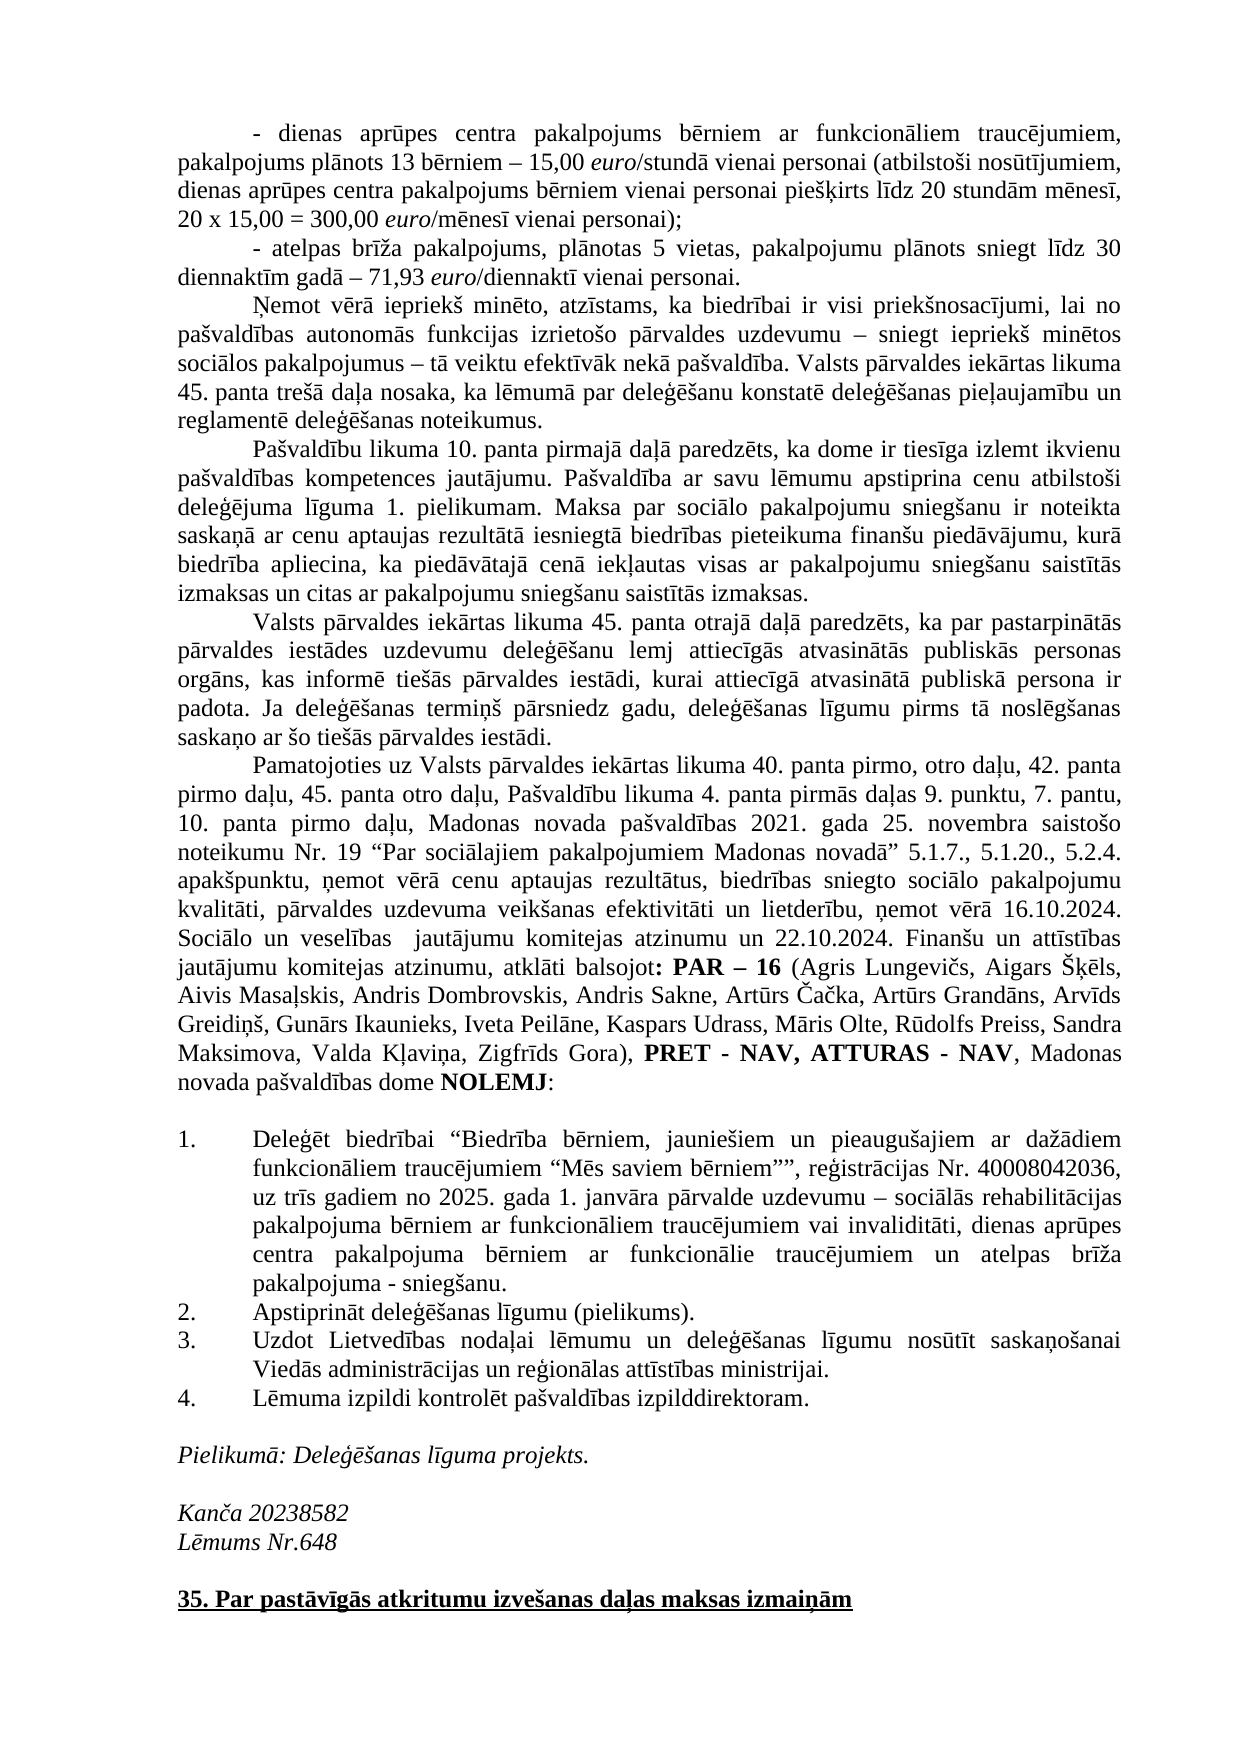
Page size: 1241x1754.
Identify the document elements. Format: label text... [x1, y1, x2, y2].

list Deleģēt biedrībai “Biedrība bērniem, jauniešiem un pieaugušajiem ar dažādiem funkcionāliem traucējumiem “Mēs saviem bērniem””, reģistrācijas Nr. 40008042036, uz trīs gadiem no 2025. gada 1. janvāra pārvalde uzdevumu – sociālās rehabilitācijas pakalpojuma bērniem ar funkcionāliem traucējumiem vai invaliditāti, dienas aprūpes centra pakalpojuma bērniem ar funkcionālie traucējumiem un atelpas brīža pakalpojuma - sniegšanu. [177, 1124, 1122, 1297]
text Pašvaldību likuma 10. panta pirmajā daļā paredzēts, ka dome ir tiesīga izlemt ikvienu pašvaldības kompetences jautājumu. Pašvaldība ar savu lēmumu apstiprina cenu atbilstoši deleģējuma līguma 1. pielikumam. Maksa par sociālo pakalpojumu sniegšanu ir noteikta saskaņā ar cenu aptaujas rezultātā iesniegtā biedrības pieteikuma finanšu piedāvājumu, kurā biedrība apliecina, ka piedāvātajā cenā iekļautas visas ar pakalpojumu sniegšanu saistītās izmaksas un citas ar pakalpojumu sniegšanu saistītās izmaksas. [177, 434, 1122, 607]
text 35. Par pastāvīgās atkritumu izvešanas daļas maksas izmaiņām [177, 1584, 1122, 1613]
text Lēmums Nr.648 [177, 1527, 1122, 1556]
list Uzdot Lietvedības nodaļai lēmumu un deleģēšanas līgumu nosūtīt saskaņošanai Viedās administrācijas un reģionālas attīstības ministrijai. [177, 1326, 1122, 1383]
text Kanča 20238582 [177, 1498, 1122, 1527]
list Apstiprināt deleģēšanas līgumu (pielikums). [177, 1297, 1122, 1326]
text Valsts pārvaldes iekārtas likuma 45. panta otrajā daļā paredzēts, ka par pastarpinātās pārvaldes iestādes uzdevumu deleģēšanu lemj attiecīgās atvasinātās publiskās personas orgāns, kas informē tiešās pārvaldes iestādi, kurai attiecīgā atvasinātā publiskā persona ir padota. Ja deleģēšanas termiņš pārsniedz gadu, deleģēšanas līgumu pirms tā noslēgšanas saskaņo ar šo tiešās pārvaldes iestādi. [177, 607, 1122, 751]
text Ņemot vērā iepriekš minēto, atzīstams, ka biedrībai ir visi priekšnosacījumi, lai no pašvaldības autonomās funkcijas izrietošo pārvaldes uzdevumu – sniegt iepriekš minētos sociālos pakalpojumus – tā veiktu efektīvāk nekā pašvaldība. Valsts pārvaldes iekārtas likuma 45. panta trešā daļa nosaka, ka lēmumā par deleģēšanu konstatē deleģēšanas pieļaujamību un reglamentē deleģēšanas noteikumus. [177, 291, 1122, 434]
text Pielikumā: Deleģēšanas līguma projekts. [177, 1441, 1122, 1469]
list Lēmuma izpildi kontrolēt pašvaldības izpilddirektoram. [177, 1383, 1122, 1412]
text - dienas aprūpes centra pakalpojums bērniem ar funkcionāliem traucējumiem, pakalpojums plānots 13 bērniem – 15,00 euro/stundā vienai personai (atbilstoši nosūtījumiem, dienas aprūpes centra pakalpojums bērniem vienai personai piešķirts līdz 20 stundām mēnesī, 20 x 15,00 = 300,00 euro/mēnesī vienai personai); [177, 118, 1122, 233]
text Pamatojoties uz Valsts pārvaldes iekārtas likuma 40. panta pirmo, otro daļu, 42. panta pirmo daļu, 45. panta otro daļu, Pašvaldību likuma 4. panta pirmās daļas 9. punktu, 7. pantu, 10. panta pirmo daļu, Madonas novada pašvaldības 2021. gada 25. novembra saistošo noteikumu Nr. 19 “Par sociālajiem pakalpojumiem Madonas novadā” 5.1.7., 5.1.20., 5.2.4. apakšpunktu, ņemot vērā cenu aptaujas rezultātus, biedrības sniegto sociālo pakalpojumu kvalitāti, pārvaldes uzdevuma veikšanas efektivitāti un lietderību, ņemot vērā 16.10.2024. Sociālo un veselības jautājumu komitejas atzinumu un 22.10.2024. Finanšu un attīstības jautājumu komitejas atzinumu, atklāti balsojot: PAR – 16 (Agris Lungevičs, Aigars Šķēls, Aivis Masaļskis, Andris Dombrovskis, Andris Sakne, Artūrs Čačka, Artūrs Grandāns, Arvīds Greidiņš, Gunārs Ikaunieks, Iveta Peilāne, Kaspars Udrass, Māris Olte, Rūdolfs Preiss, Sandra Maksimova, Valda Kļaviņa, Zigfrīds Gora), PRET - NAV, ATTURAS - NAV, Madonas novada pašvaldības dome NOLEMJ: [177, 751, 1122, 1096]
text - atelpas brīža pakalpojums, plānotas 5 vietas, pakalpojumu plānots sniegt līdz 30 diennaktīm gadā – 71,93 euro/diennaktī vienai personai. [177, 233, 1122, 291]
